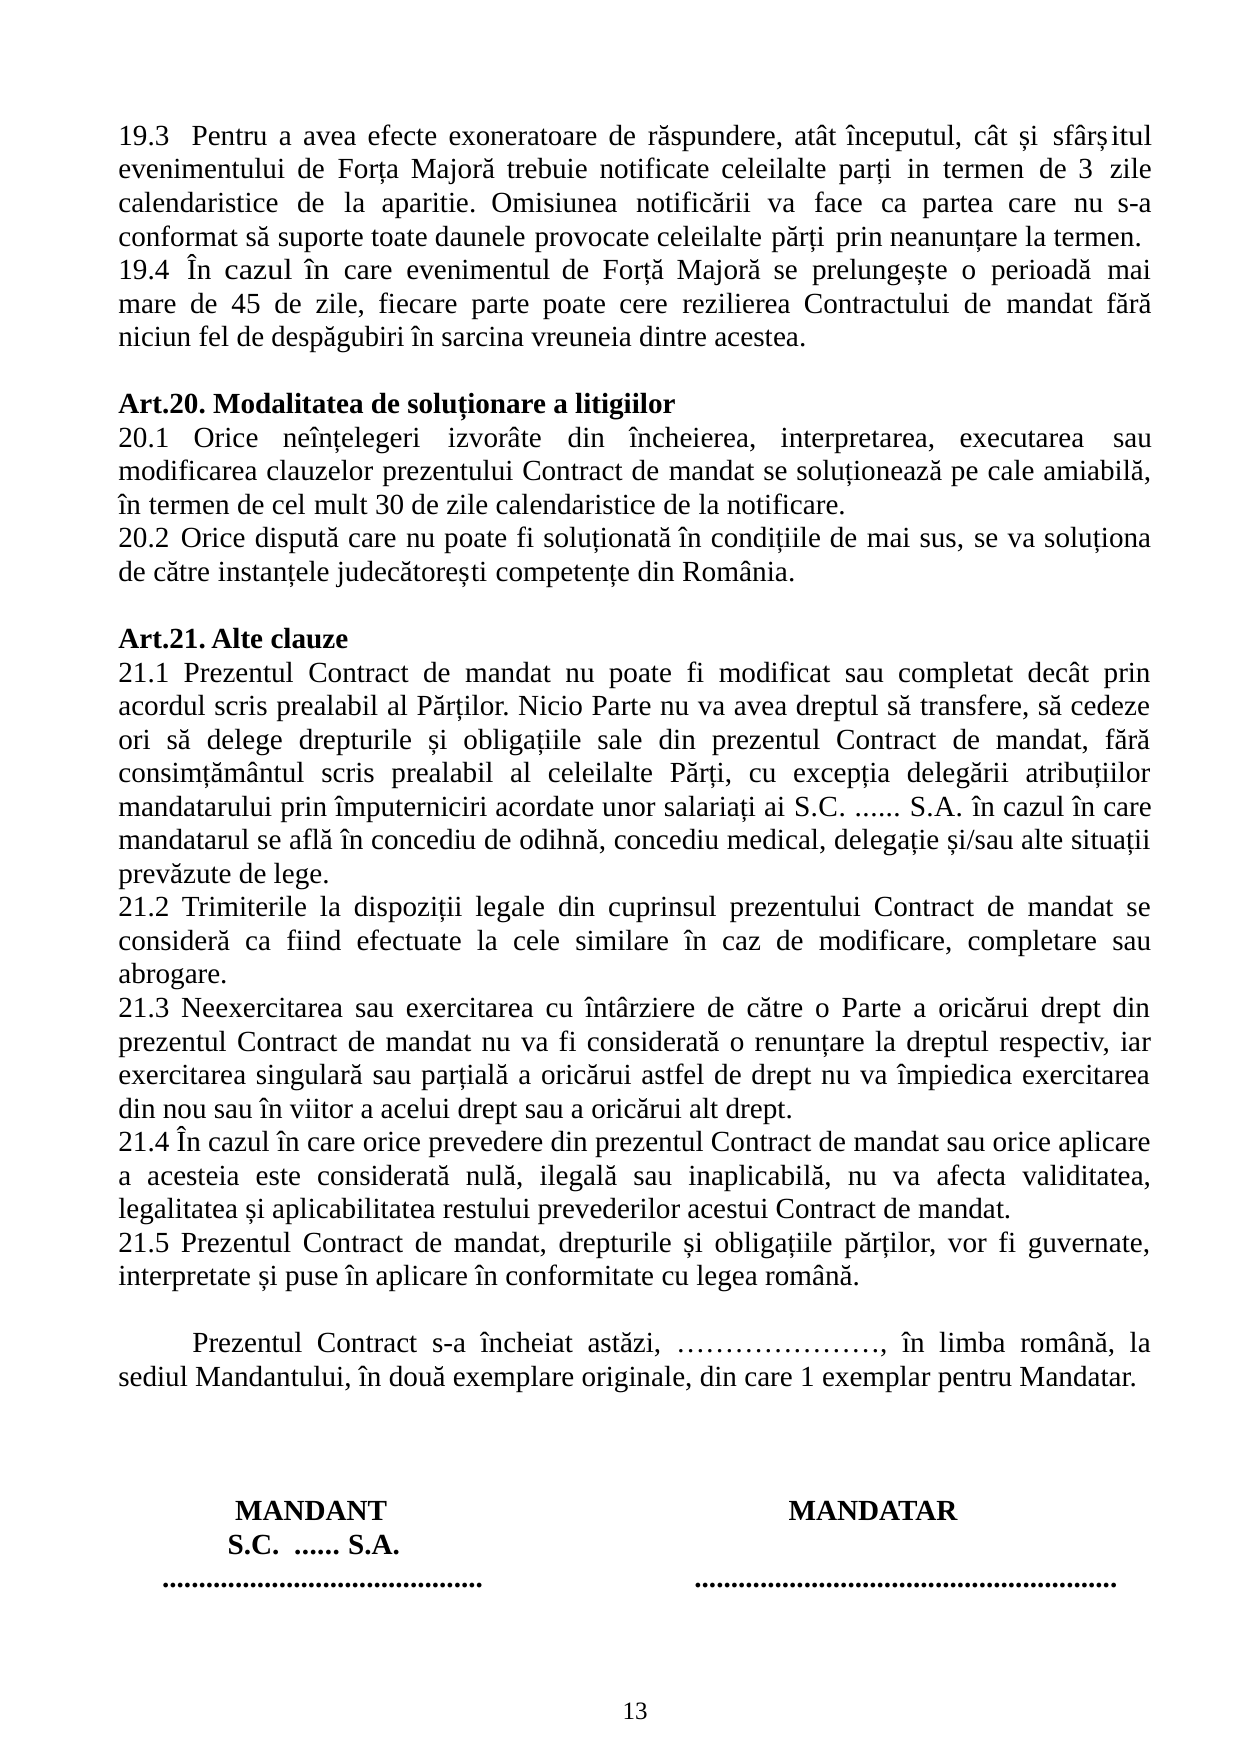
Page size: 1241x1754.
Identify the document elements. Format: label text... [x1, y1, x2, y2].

text ............................................ .......................................................... [118, 1560, 1152, 1594]
text 19.4 În cazul în care evenimentul de Forță Majoră se prelungește o perioadă mai mare de 45 de zile, fiecare parte poate cere rezilierea Contractului de mandat fără niciun fel de despăgubiri în sarcina vreuneia dintre acestea. [118, 252, 1152, 353]
text 20.2 Orice dispută care nu poate fi soluționată în condițiile de mai sus, se va soluționa de către instanțele judecătorești competențe din România. [118, 521, 1152, 588]
text 20.1 Orice neînțelegeri izvorâte din încheierea, interpretarea, executarea sau modificarea clauzelor prezentului Contract de mandat se soluționează pe cale amiabilă, în termen de cel mult 30 de zile calendaristice de la notificare. [118, 420, 1152, 521]
text 21.4 În cazul în care orice prevedere din prezentul Contract de mandat sau orice aplicare a acesteia este considerată nulă, ilegală sau inaplicabilă, nu va afecta validitatea, legalitatea și aplicabilitatea restului prevederilor acestui Contract de mandat. [118, 1124, 1152, 1225]
text S.C. ...... S.A. [118, 1527, 1152, 1560]
text 19.3 Pentru a avea efecte exoneratoare de răspundere, atât începutul, cât și sfârșitul evenimentului de Forța Majoră trebuie notificate celeilalte parți in termen de 3 zile calendaristice de la aparitie. Omisiunea notificării va face ca partea care nu s-a conformat să suporte toate daunele provocate celeilalte părți prin neanunțare la termen. [118, 118, 1152, 252]
text 21.1 Prezentul Contract de mandat nu poate fi modificat sau completat decât prin acordul scris prealabil al Părților. Nicio Parte nu va avea dreptul să transfere, să cedeze ori să delege drepturile și obligațiile sale din prezentul Contract de mandat, fără consimțământul scris prealabil al celeilalte Părți, cu excepția delegării atribuțiilor mandatarului prin împuterniciri acordate unor salariați ai S.C. ...... S.A. în cazul în care mandatarul se află în concediu de odihnă, concediu medical, delegație și/sau alte situații prevăzute de lege. [118, 655, 1152, 889]
text 21.2 Trimiterile la dispoziții legale din cuprinsul prezentului Contract de mandat se consideră ca fiind efectuate la cele similare în caz de modificare, completare sau abrogare. [118, 889, 1152, 990]
text Art.20. Modalitatea de soluționare a litigiilor [118, 386, 1152, 420]
text Art.21. Alte clauze [118, 621, 1152, 655]
text Prezentul Contract s-a încheiat astăzi, …………………, în limba română, la sediul Mandantului, în două exemplare originale, din care 1 exemplar pentru Mandatar. [118, 1326, 1152, 1393]
text 21.3 Neexercitarea sau exercitarea cu întârziere de către o Parte a oricărui drept din prezentul Contract de mandat nu va fi considerată o renunțare la dreptul respectiv, iar exercitarea singulară sau parțială a oricărui astfel de drept nu va împiedica exercitarea din nou sau în viitor a acelui drept sau a oricărui alt drept. [118, 990, 1152, 1124]
text MANDANT MANDATAR [118, 1493, 1152, 1527]
text 21.5 Prezentul Contract de mandat, drepturile și obligațiile părților, vor fi guvernate, interpretate și puse în aplicare în conformitate cu legea română. [118, 1225, 1152, 1292]
